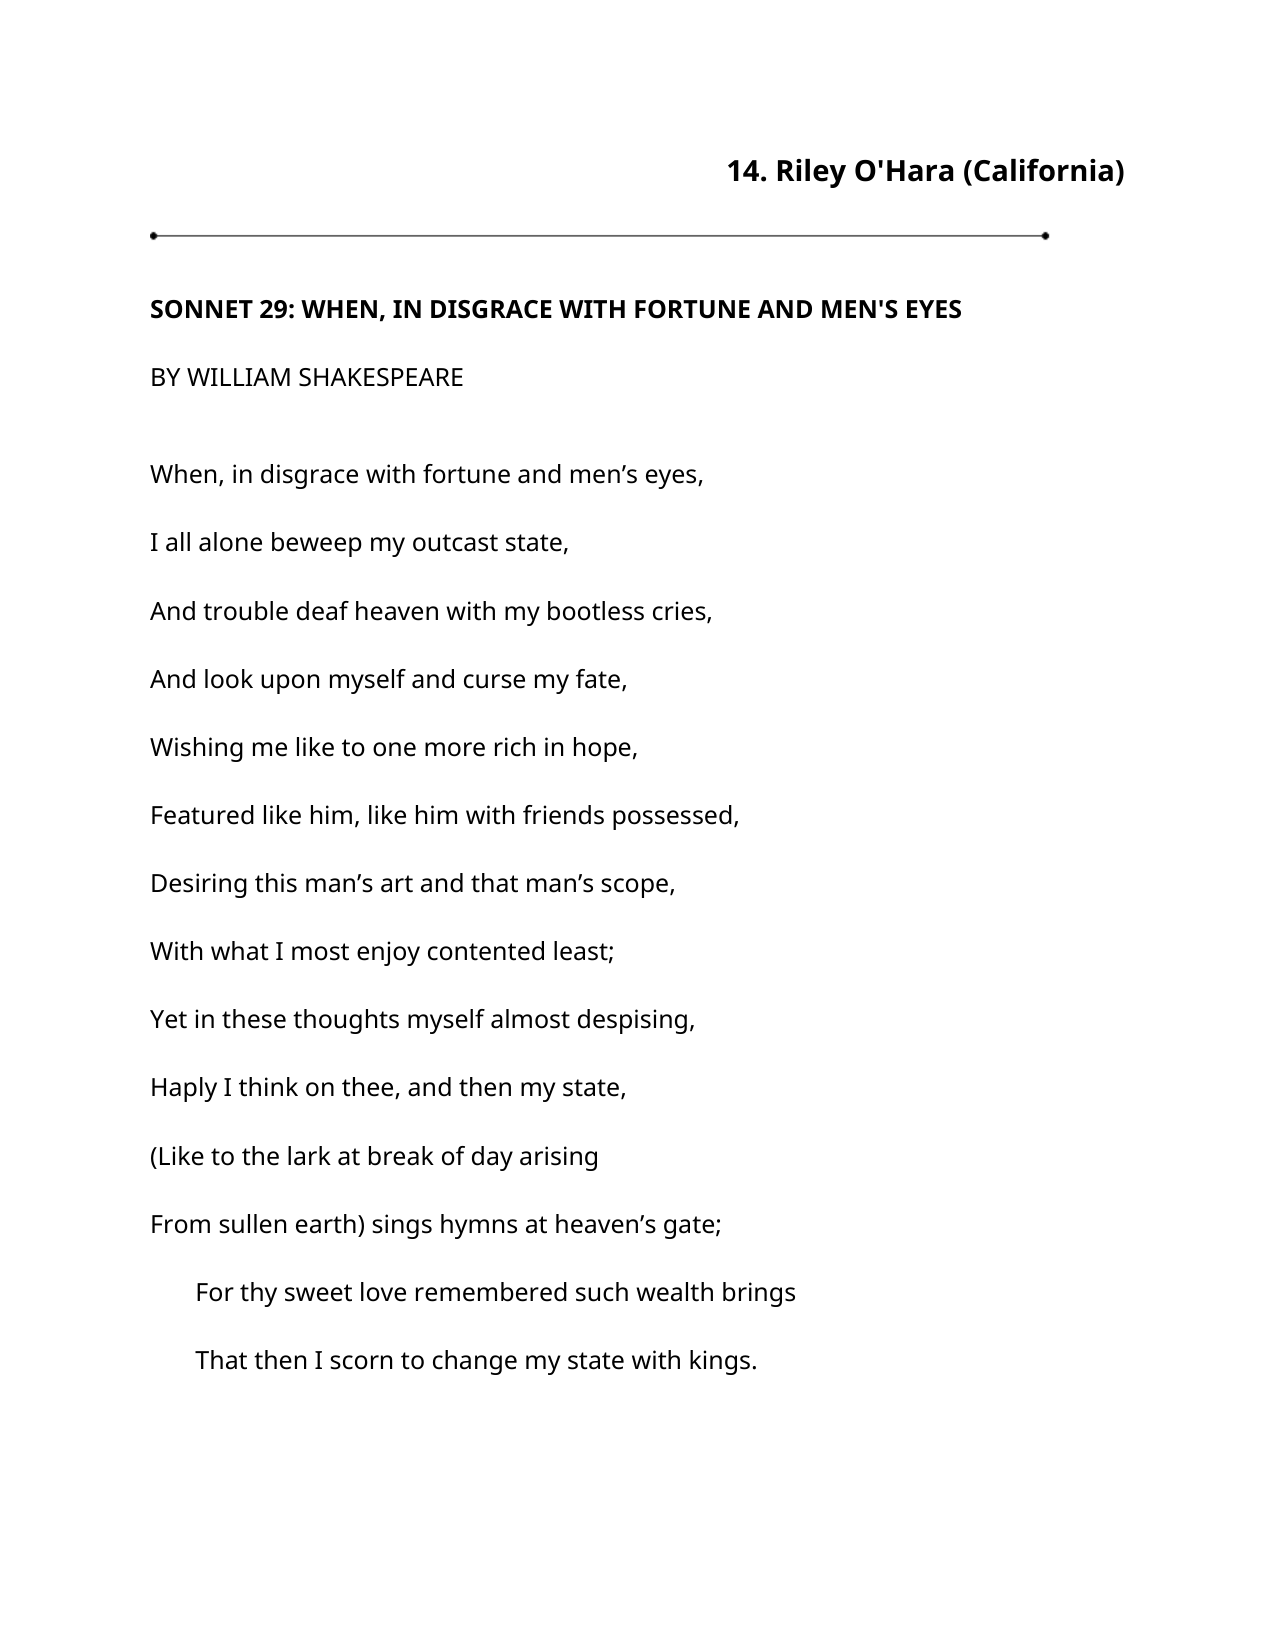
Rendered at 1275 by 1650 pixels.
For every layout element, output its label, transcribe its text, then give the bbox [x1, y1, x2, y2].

text 14. Riley O'Hara (California) [150, 150, 1125, 190]
text I all alone beweep my outcast state, [150, 525, 1125, 559]
text And look upon myself and curse my fate, [150, 661, 1125, 695]
text Featured like him, like him with friends possessed, [150, 797, 1125, 832]
text (Like to the lark at break of day arising [150, 1138, 1125, 1172]
text Wishing me like to one more rich in hope, [150, 729, 1125, 763]
text And trouble deaf heaven with my bootless cries, [150, 593, 1125, 627]
text From sullen earth) sings hymns at heaven’s gate; [150, 1206, 1125, 1240]
text Desiring this man’s art and that man’s scope, [150, 866, 1125, 900]
text SONNET 29: WHEN, IN DISGRACE WITH FORTUNE AND MEN'S EYES [150, 292, 1125, 326]
text Yet in these thoughts myself almost despising, [150, 1002, 1125, 1036]
text That then I scorn to change my state with kings. [150, 1342, 1125, 1377]
text For thy sweet love remembered such wealth brings [150, 1274, 1125, 1308]
text Haply I think on thee, and then my state, [150, 1070, 1125, 1104]
text With what I most enjoy contented least; [150, 934, 1125, 968]
text When, in disgrace with fortune and men’s eyes, [150, 457, 1125, 491]
picture [150, 229, 1050, 245]
text BY WILLIAM SHAKESPEARE [150, 360, 1125, 394]
